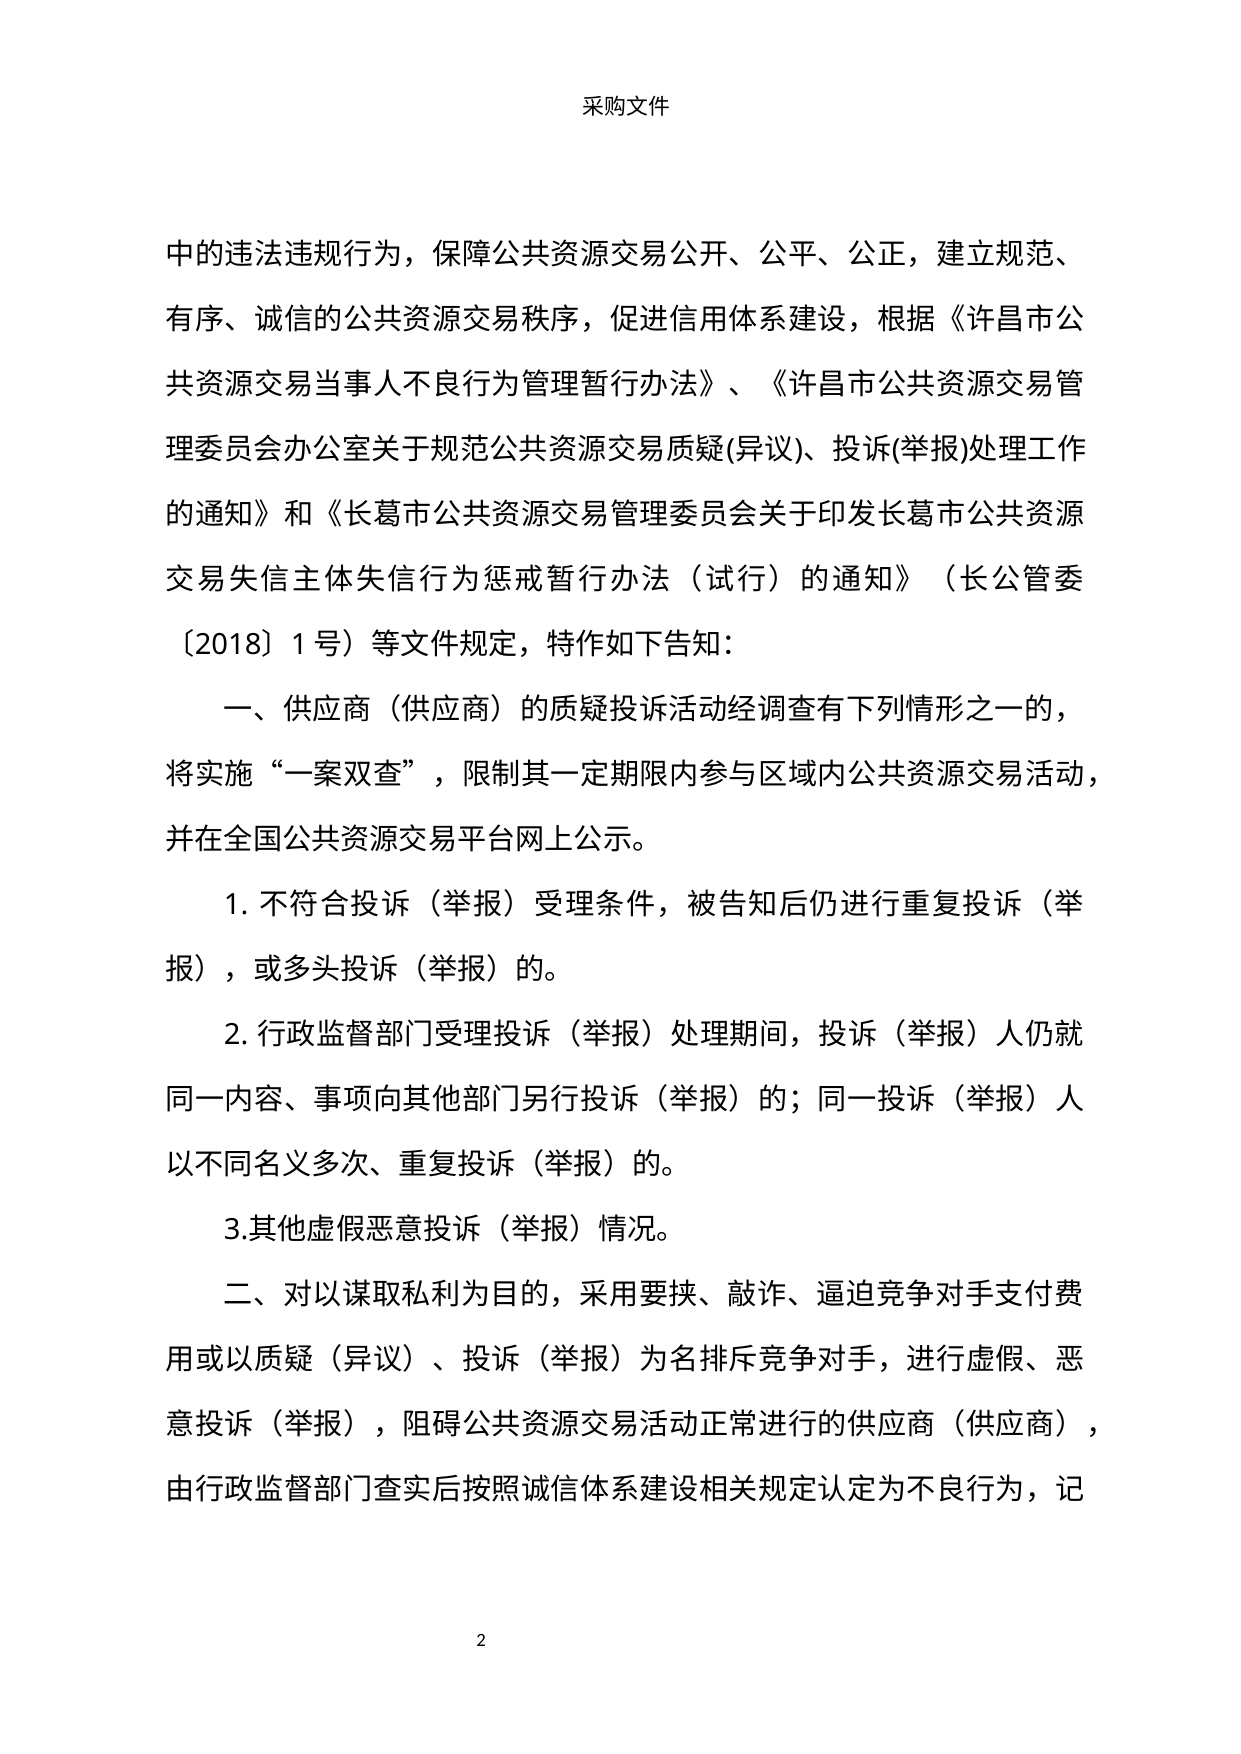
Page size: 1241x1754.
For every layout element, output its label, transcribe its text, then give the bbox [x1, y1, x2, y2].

text 1. 不符合投诉（举报）受理条件，被告知后仍进行重复投诉（举报），或多头投诉（举报）的。 [165, 869, 1087, 999]
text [165, 1259, 1087, 1519]
text 一、供应商（供应商）的质疑投诉活动经调查有下列情形之一的，将实施“一案双查”，限制其一定期限内参与区域内公共资源交易活动，并在全国公共资源交易平台网上公示。 [165, 674, 1087, 869]
text 2. 行政监督部门受理投诉（举报）处理期间，投诉（举报）人仍就同一内容、事项向其他部门另行投诉（举报）的；同一投诉（举报）人以不同名义多次、重复投诉（举报）的。 [165, 999, 1087, 1194]
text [165, 219, 1087, 674]
text 3.其他虚假恶意投诉（举报）情况。 [165, 1194, 1087, 1259]
